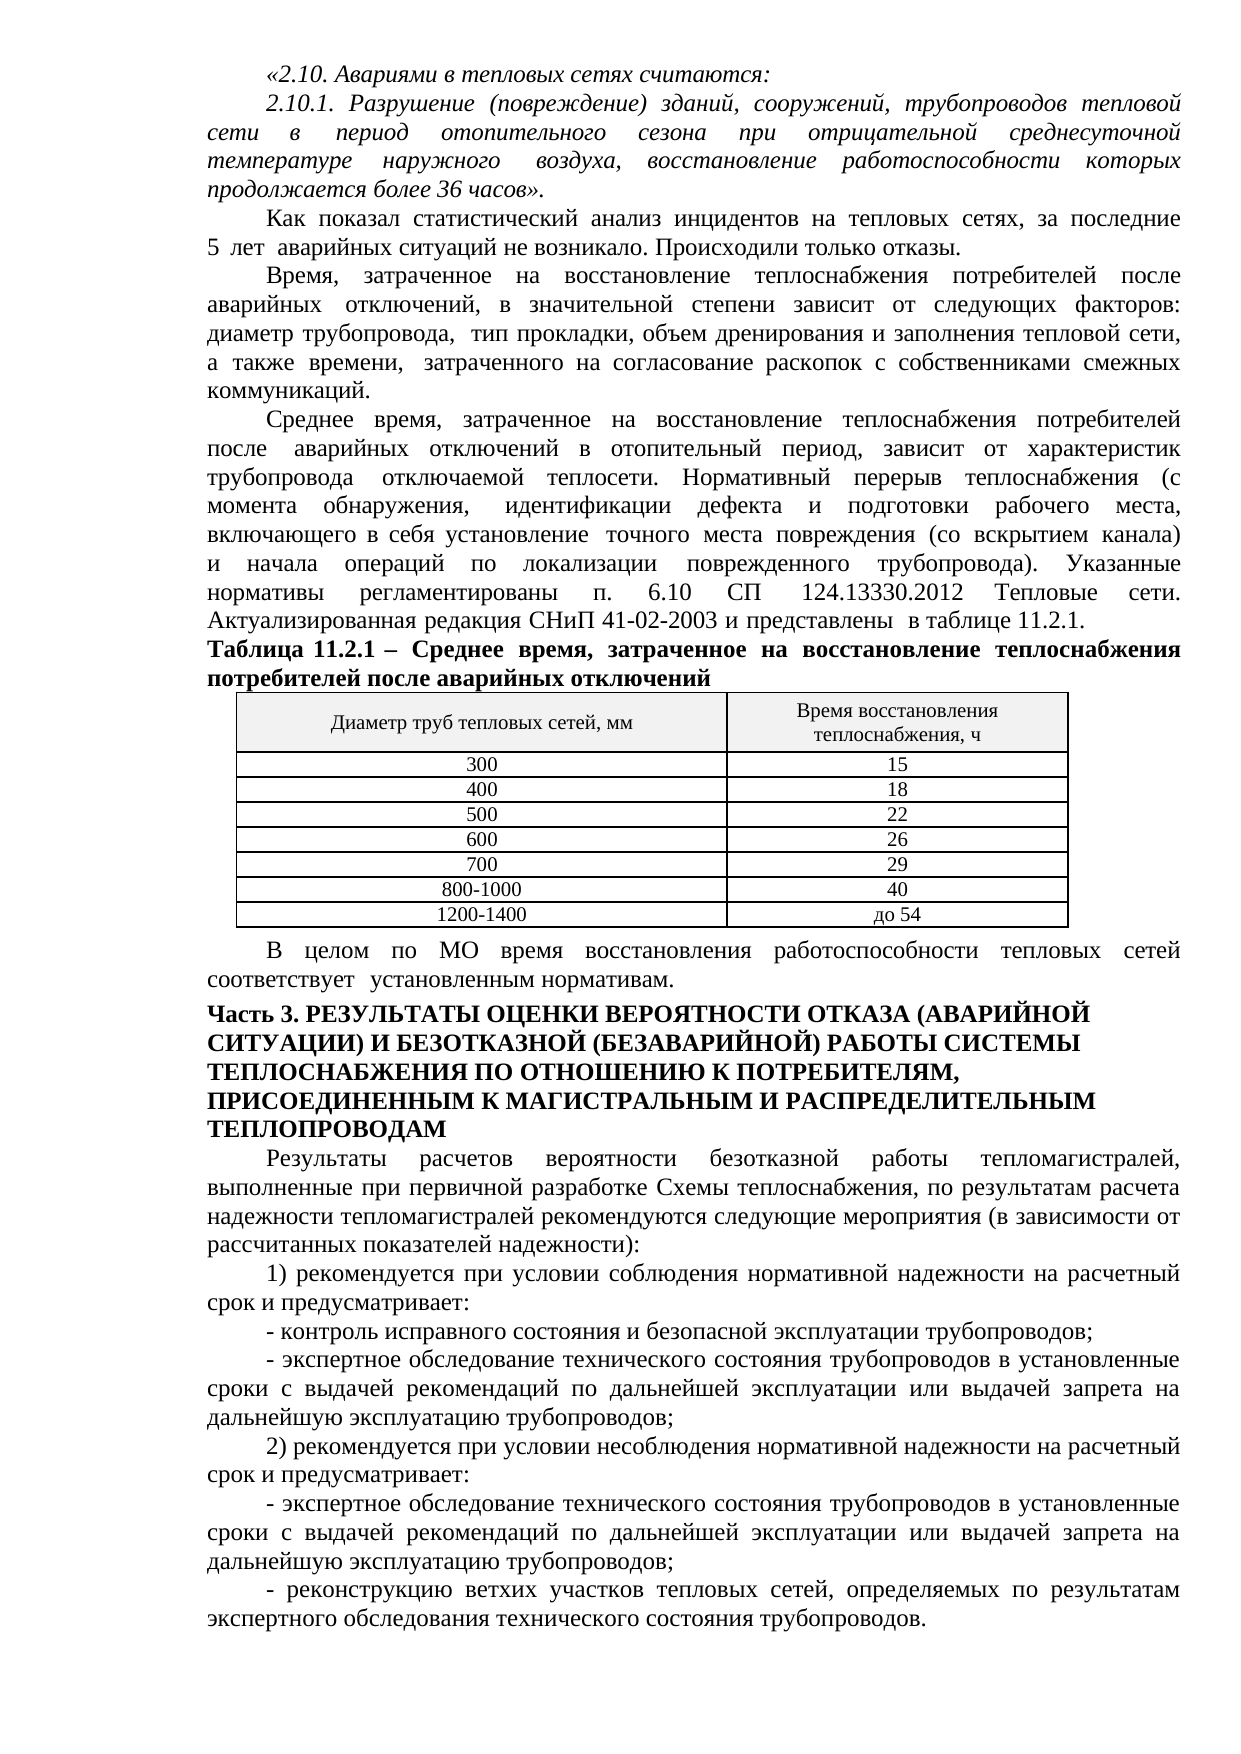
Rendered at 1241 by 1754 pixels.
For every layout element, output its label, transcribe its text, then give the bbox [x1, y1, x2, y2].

text 2.10.1. Разрушение (повреждение) зданий, сооружений, трубопроводов тепловой сети в период отопительного сезона при отрицательной среднесуточной температуре наружного воздуха, восстановление работоспособности которых продолжается более 36 часов». [207, 88, 1181, 203]
text - экспертное обследование технического состояния трубопроводов в установленные сроки с выдачей рекомендаций по дальнейшей эксплуатации или выдачей запрета на дальнейшую эксплуатацию трубопроводов; [207, 1344, 1181, 1431]
text Среднее время, затраченное на восстановление теплоснабжения потребителей после аварийных отключений в отопительный период, зависит от характеристик трубопровода отключаемой теплосети. Нормативный перерыв теплоснабжения (с момента обнаружения, идентификации дефекта и подготовки рабочего места, включающего в себя установление точного места повреждения (со вскрытием канала) и начала операций по локализации поврежденного трубопровода). Указанные нормативы регламентированы п. 6.10 СП 124.13330.2012 Тепловые сети. Актуализированная редакция СНиП 41-02-2003 и представлены в таблице 11.2.1. [207, 404, 1181, 634]
text В целом по МО время восстановления работоспособности тепловых сетей соответствует установленным нормативам. [207, 935, 1181, 992]
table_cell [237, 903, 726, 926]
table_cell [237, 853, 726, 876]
text - экспертное обследование технического состояния трубопроводов в установленные сроки с выдачей рекомендаций по дальнейшей эксплуатации или выдачей запрета на дальнейшую эксплуатацию трубопроводов; [207, 1488, 1181, 1574]
text Результаты расчетов вероятности безотказной работы тепломагистралей, выполненные при первичной разработке Схемы теплоснабжения, по результатам расчета надежности тепломагистралей рекомендуются следующие мероприятия (в зависимости от рассчитанных показателей надежности): [207, 1143, 1181, 1258]
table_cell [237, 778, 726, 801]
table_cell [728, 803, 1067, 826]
text «2.10. Авариями в тепловых сетях считаются: [207, 59, 1181, 88]
text 1) рекомендуется при условии соблюдения нормативной надежности на расчетный срок и предусматривает: [207, 1258, 1181, 1316]
text Время, затраченное на восстановление теплоснабжения потребителей после аварийных отключений, в значительной степени зависит от следующих факторов: диаметр трубопровода, тип прокладки, объем дренирования и заполнения тепловой сети, а также времени, затраченного на согласование раскопок с собственниками смежных коммуникаций. [207, 260, 1181, 404]
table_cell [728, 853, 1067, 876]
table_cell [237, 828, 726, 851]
text Таблица 11.2.1 – Среднее время, затраченное на восстановление теплоснабжения потребителей после аварийных отключений [207, 634, 1181, 692]
text Как показал статистический анализ инцидентов на тепловых сетях, за последние 5 лет аварийных ситуаций не возникало. Происходили только отказы. [207, 203, 1181, 260]
text - контроль исправного состояния и безопасной эксплуатации трубопроводов; [207, 1316, 1181, 1344]
text 2) рекомендуется при условии несоблюдения нормативной надежности на расчетный срок и предусматривает: [207, 1431, 1181, 1488]
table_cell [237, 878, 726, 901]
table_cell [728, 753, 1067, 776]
text - реконструкцию ветхих участков тепловых сетей, определяемых по результатам экспертного обследования технического состояния трубопроводов. [207, 1574, 1181, 1632]
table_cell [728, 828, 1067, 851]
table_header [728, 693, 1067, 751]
text Часть 3. РЕЗУЛЬТАТЫ ОЦЕНКИ ВЕРОЯТНОСТИ ОТКАЗА (АВАРИЙНОЙ СИТУАЦИИ) И БЕЗОТКАЗНОЙ (БЕЗАВАРИЙНОЙ) РАБОТЫ СИСТЕМЫ ТЕПЛОСНАБЖЕНИЯ ПО ОТНОШЕНИЮ К ПОТРЕБИТЕЛЯМ, ПРИСОЕДИНЕННЫМ К МАГИСТРАЛЬНЫМ И РАСПРЕДЕЛИТЕЛЬНЫМ ТЕПЛОПРОВОДАМ [207, 999, 1181, 1143]
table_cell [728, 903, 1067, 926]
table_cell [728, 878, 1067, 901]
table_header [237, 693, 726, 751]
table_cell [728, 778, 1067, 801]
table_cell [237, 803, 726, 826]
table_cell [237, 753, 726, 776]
